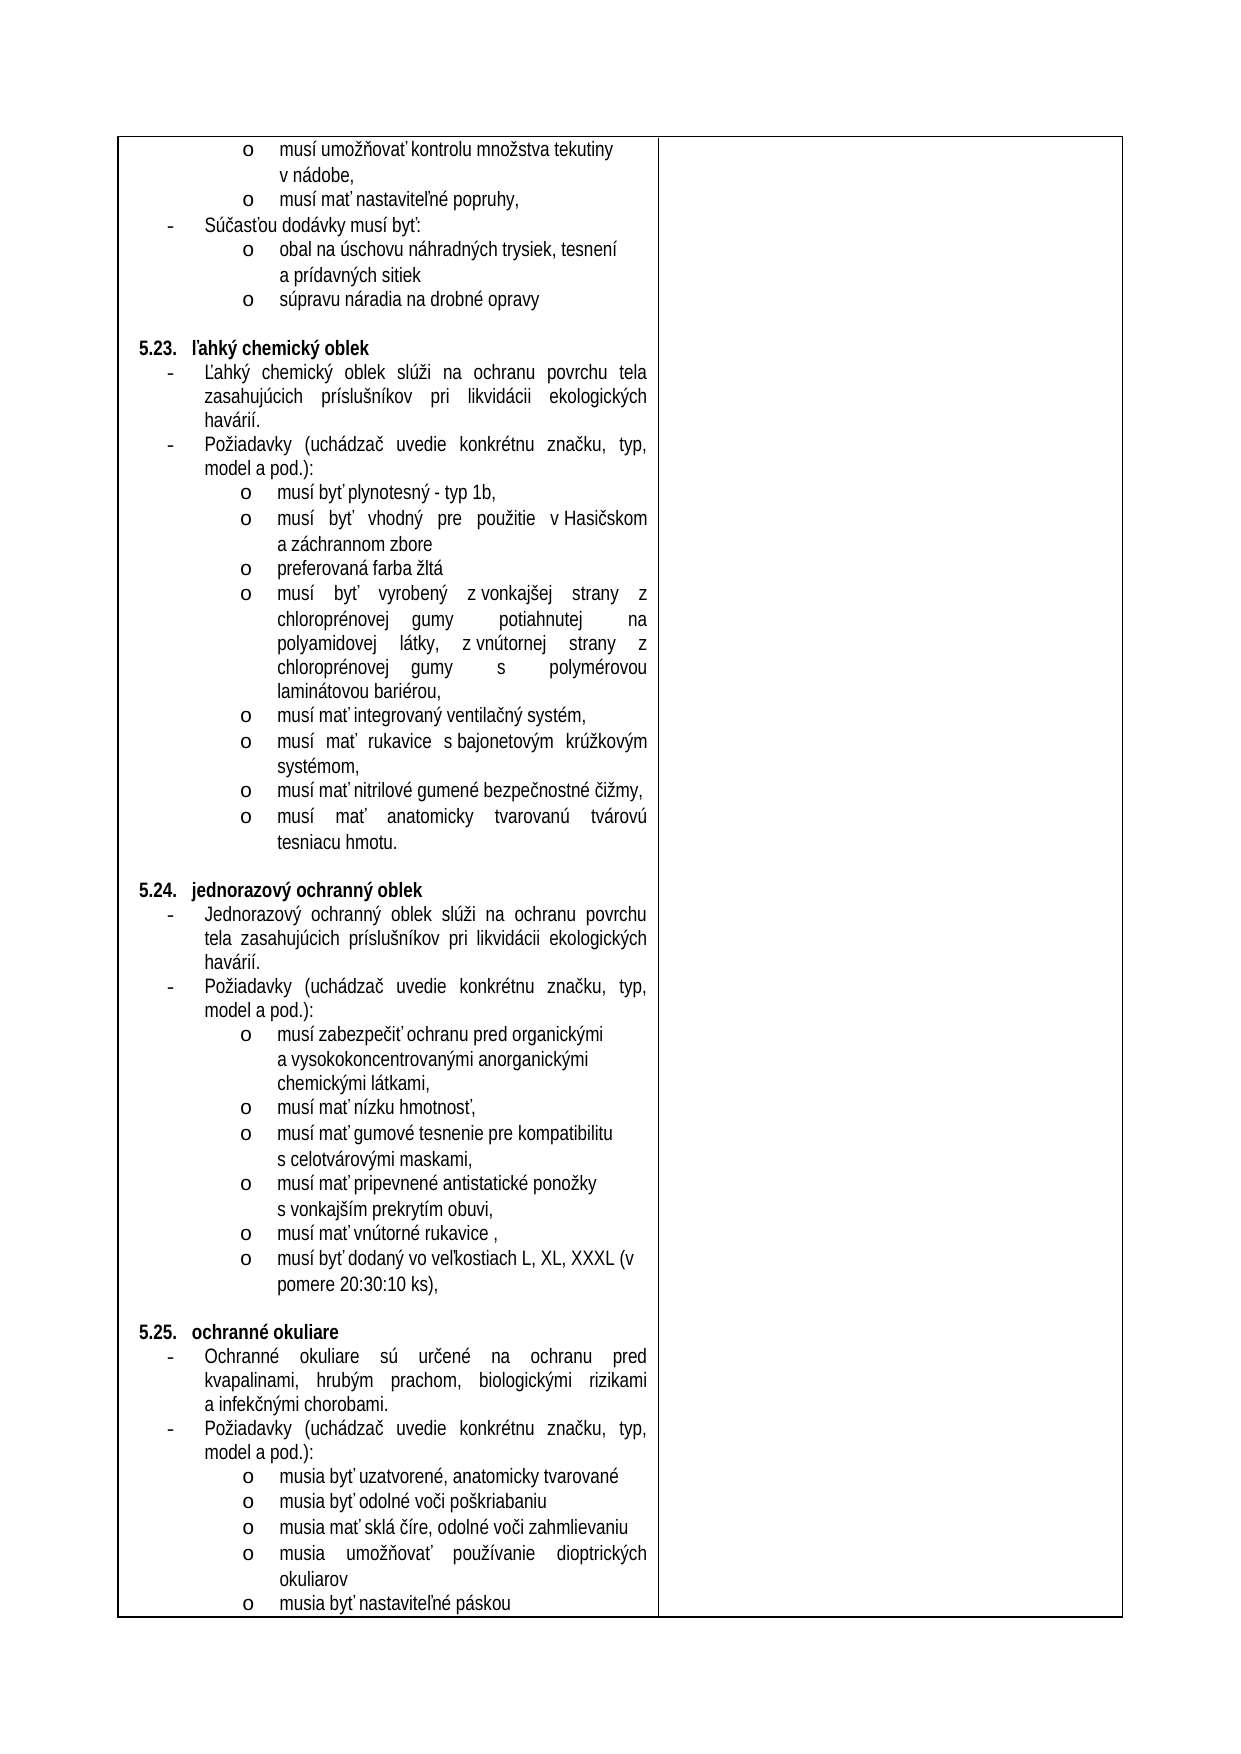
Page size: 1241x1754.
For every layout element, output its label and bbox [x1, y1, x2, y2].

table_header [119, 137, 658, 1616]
table_header [659, 137, 1122, 1616]
